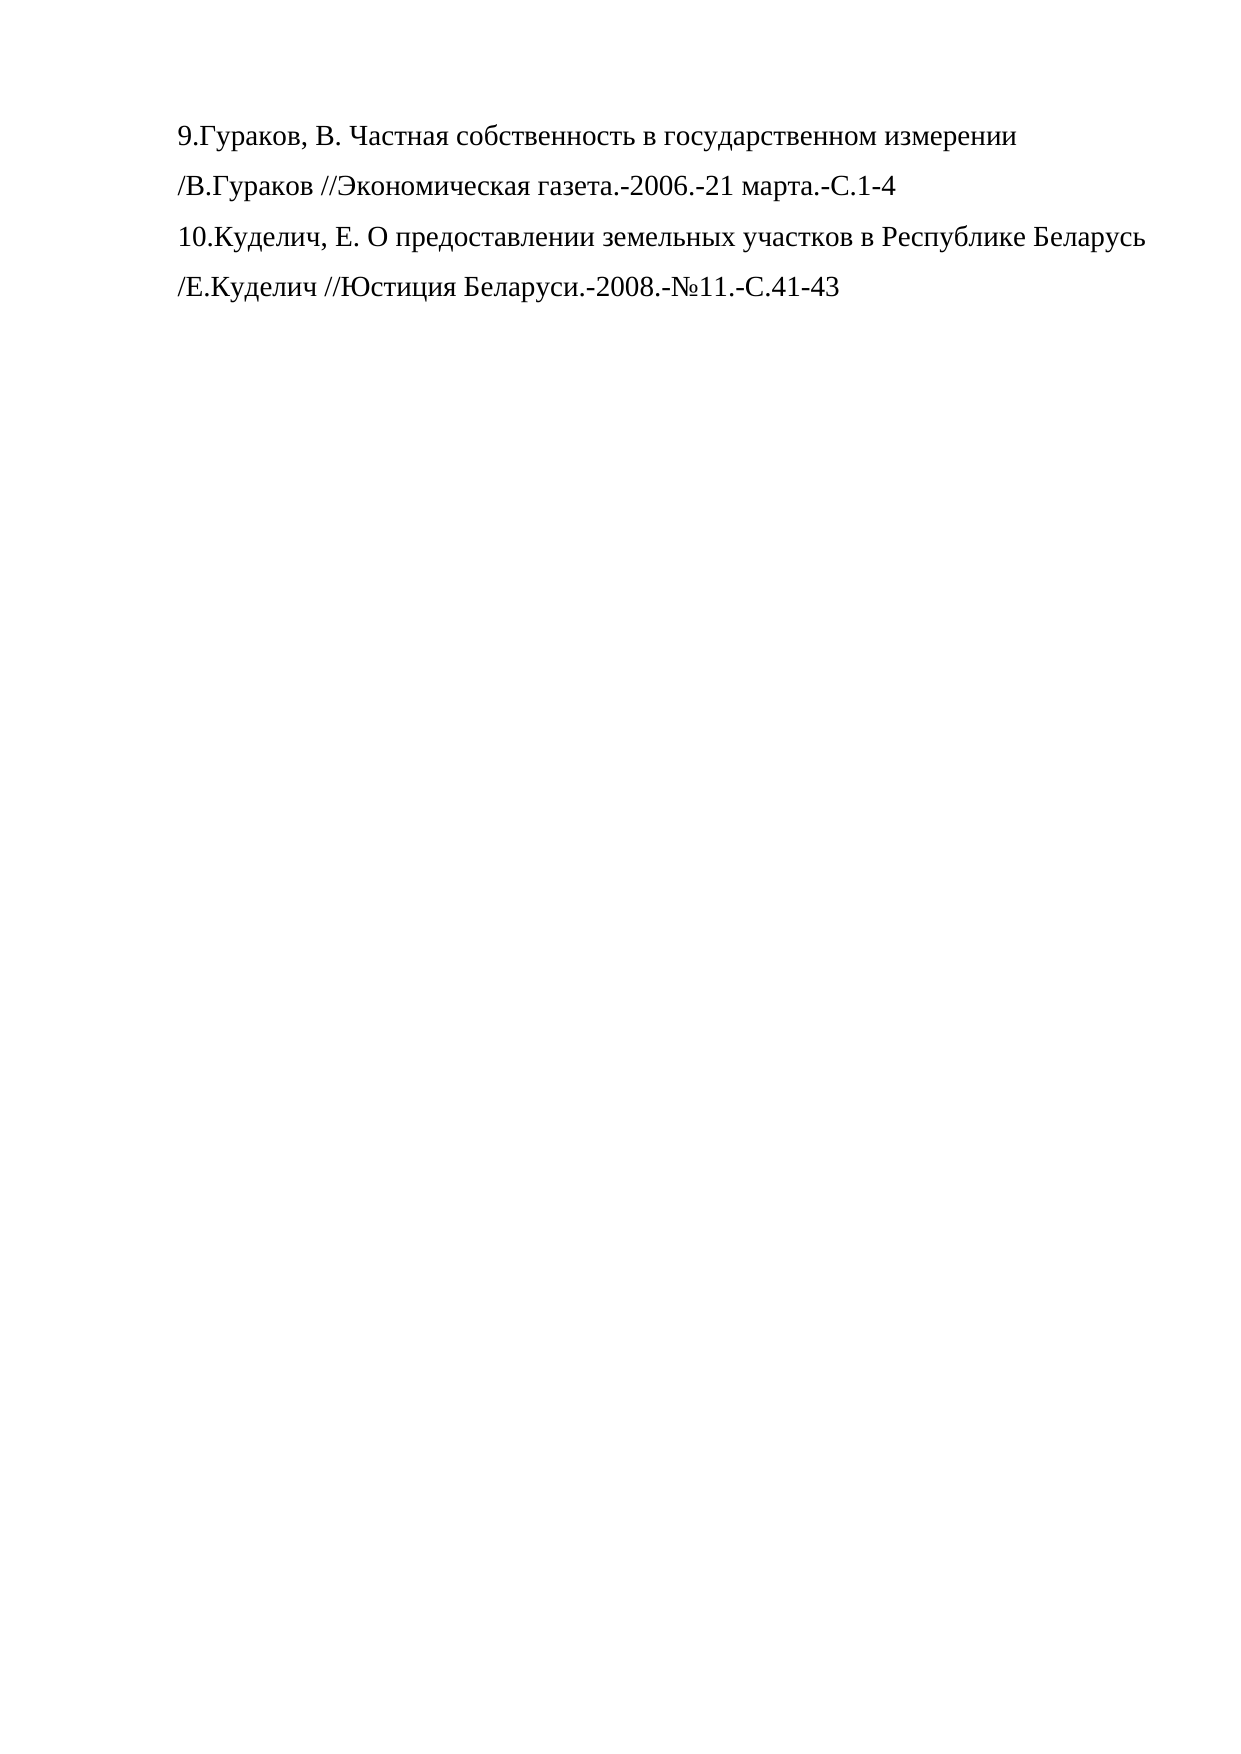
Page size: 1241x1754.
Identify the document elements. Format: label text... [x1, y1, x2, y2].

text 9.Гураков, В. Частная собственность в государственном измерении /В.Гураков //Экономическая газета.-2006.-21 марта.-С.1-4 [177, 118, 1152, 202]
text 10.Куделич, Е. О предоставлении земельных участков в Республике Беларусь /Е.Куделич //Юстиция Беларуси.-2008.-№11.-С.41-43 [177, 219, 1152, 303]
